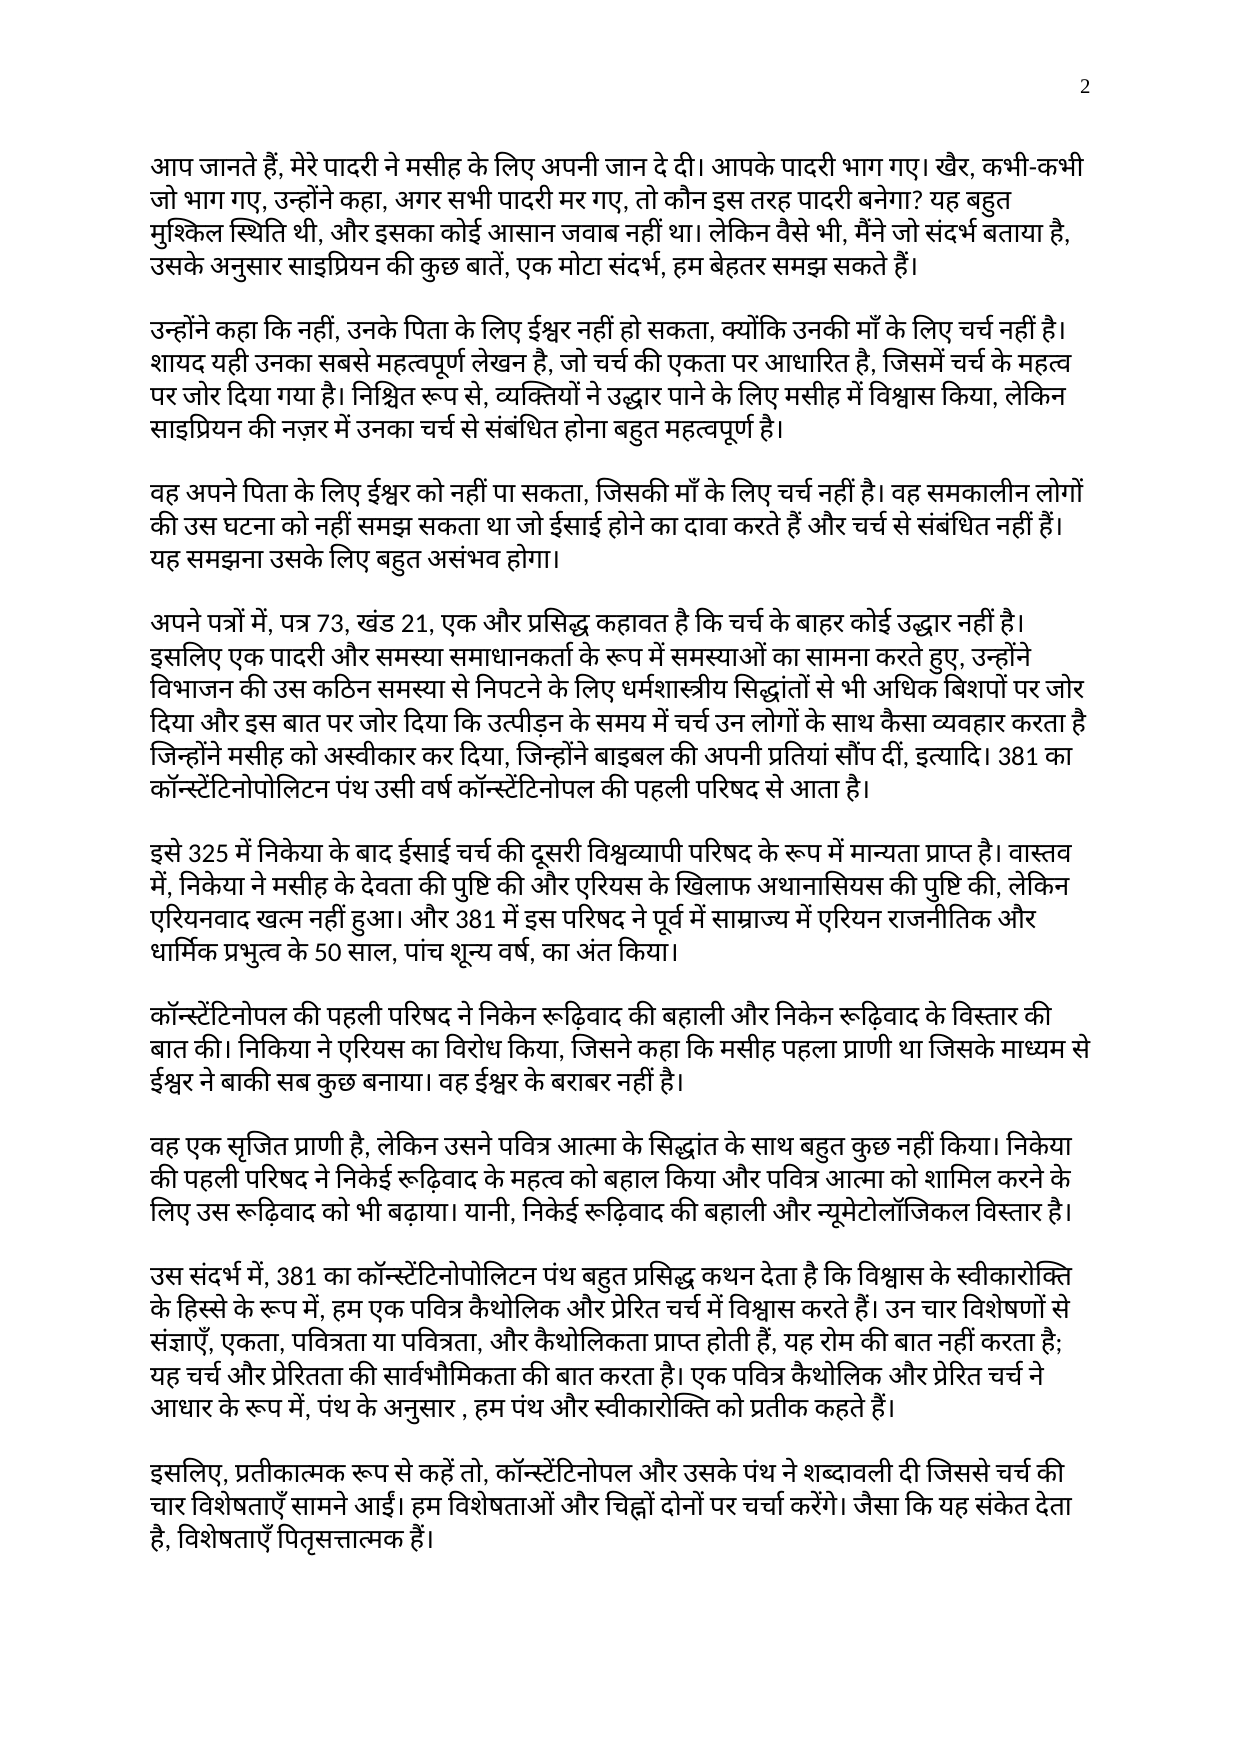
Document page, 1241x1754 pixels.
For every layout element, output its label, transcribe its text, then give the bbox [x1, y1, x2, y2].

text उन्होंने कहा कि नहीं, उनके पिता के लिए ईश्वर नहीं हो सकता, क्योंकि उनकी माँ के लिए चर्च नहीं है। शायद यही उनका सबसे महत्वपूर्ण लेखन है, जो चर्च की एकता पर आधारित है, जिसमें चर्च के महत्व पर जोर दिया गया है। निश्चित रूप से, व्यक्तियों ने उद्धार पाने के लिए मसीह में विश्वास किया, लेकिन साइप्रियन की नज़र में उनका चर्च से संबंधित होना बहुत महत्वपूर्ण है। [150, 313, 1090, 445]
text इसे 325 में निकेया के बाद ईसाई चर्च की दूसरी विश्वव्यापी परिषद के रूप में मान्यता प्राप्त है। वास्तव में, निकेया ने मसीह के देवता की पुष्टि की और एरियस के खिलाफ अथानासियस की पुष्टि की, लेकिन एरियनवाद खत्म नहीं हुआ। और 381 में इस परिषद ने पूर्व में साम्राज्य में एरियन राजनीतिक और धार्मिक प्रभुत्व के 50 साल, पांच शून्य वर्ष, का अंत किया। [150, 836, 1090, 968]
text अपने पत्रों में, पत्र 73, खंड 21, एक और प्रसिद्ध कहावत है कि चर्च के बाहर कोई उद्धार नहीं है। इसलिए एक पादरी और समस्या समाधानकर्ता के रूप में समस्याओं का सामना करते हुए, उन्होंने विभाजन की उस कठिन समस्या से निपटने के लिए धर्मशास्त्रीय सिद्धांतों से भी अधिक बिशपों पर जोर दिया और इस बात पर जोर दिया कि उत्पीड़न के समय में चर्च उन लोगों के साथ कैसा व्यवहार करता है जिन्होंने मसीह को अस्वीकार कर दिया, जिन्होंने बाइबल की अपनी प्रतियां सौंप दीं, इत्यादि। 381 का कॉन्स्टेंटिनोपोलिटन पंथ उसी वर्ष कॉन्स्टेंटिनोपल की पहली परिषद से आता है। [150, 607, 1090, 805]
text वह एक सृजित प्राणी है, लेकिन उसने पवित्र आत्मा के सिद्धांत के साथ बहुत कुछ नहीं किया। निकेया की पहली परिषद ने निकेई रूढ़िवाद के महत्व को बहाल किया और पवित्र आत्मा को शामिल करने के लिए उस रूढ़िवाद को भी बढ़ाया। यानी, निकेई रूढ़िवाद की बहाली और न्यूमेटोलॉजिकल विस्तार है। [150, 1129, 1090, 1228]
text उस संदर्भ में, 381 का कॉन्स्टेंटिनोपोलिटन पंथ बहुत प्रसिद्ध कथन देता है कि विश्वास के स्वीकारोक्ति के हिस्से के रूप में, हम एक पवित्र कैथोलिक और प्रेरित चर्च में विश्वास करते हैं। उन चार विशेषणों से संज्ञाएँ, एकता, पवित्रता या पवित्रता, और कैथोलिकता प्राप्त होती हैं, यह रोम की बात नहीं करता है; यह चर्च और प्रेरितता की सार्वभौमिकता की बात करता है। एक पवित्र कैथोलिक और प्रेरित चर्च ने आधार के रूप में, पंथ के अनुसार , हम पंथ और स्वीकारोक्ति को प्रतीक कहते हैं। [150, 1259, 1090, 1425]
text वह अपने पिता के लिए ईश्वर को नहीं पा सकता, जिसकी माँ के लिए चर्च नहीं है। वह समकालीन लोगों की उस घटना को नहीं समझ सकता था जो ईसाई होने का दावा करते हैं और चर्च से संबंधित नहीं हैं। यह समझना उसके लिए बहुत असंभव होगा। [150, 476, 1090, 576]
text इसलिए, प्रतीकात्मक रूप से कहें तो, कॉन्स्टेंटिनोपल और उसके पंथ ने शब्दावली दी जिससे चर्च की चार विशेषताएँ सामने आईं। हम विशेषताओं और चिह्नों दोनों पर चर्चा करेंगे। जैसा कि यह संकेत देता है, विशेषताएँ पितृसत्तात्मक हैं। [150, 1456, 1090, 1555]
text कॉन्स्टेंटिनोपल की पहली परिषद ने निकेन रूढ़िवाद की बहाली और निकेन रूढ़िवाद के विस्तार की बात की। निकिया ने एरियस का विरोध किया, जिसने कहा कि मसीह पहला प्राणी था जिसके माध्यम से ईश्वर ने बाकी सब कुछ बनाया। वह ईश्वर के बराबर नहीं है। [150, 999, 1090, 1098]
text आप जानते हैं, मेरे पादरी ने मसीह के लिए अपनी जान दे दी। आपके पादरी भाग गए। खैर, कभी-कभी जो भाग गए, उन्होंने कहा, अगर सभी पादरी मर गए, तो कौन इस तरह पादरी बनेगा? यह बहुत मुश्किल स्थिति थी, और इसका कोई आसान जवाब नहीं था। लेकिन वैसे भी, मैंने जो संदर्भ बताया है, उसके अनुसार साइप्रियन की कुछ बातें, एक मोटा संदर्भ, हम बेहतर समझ सकते हैं। [150, 150, 1090, 282]
